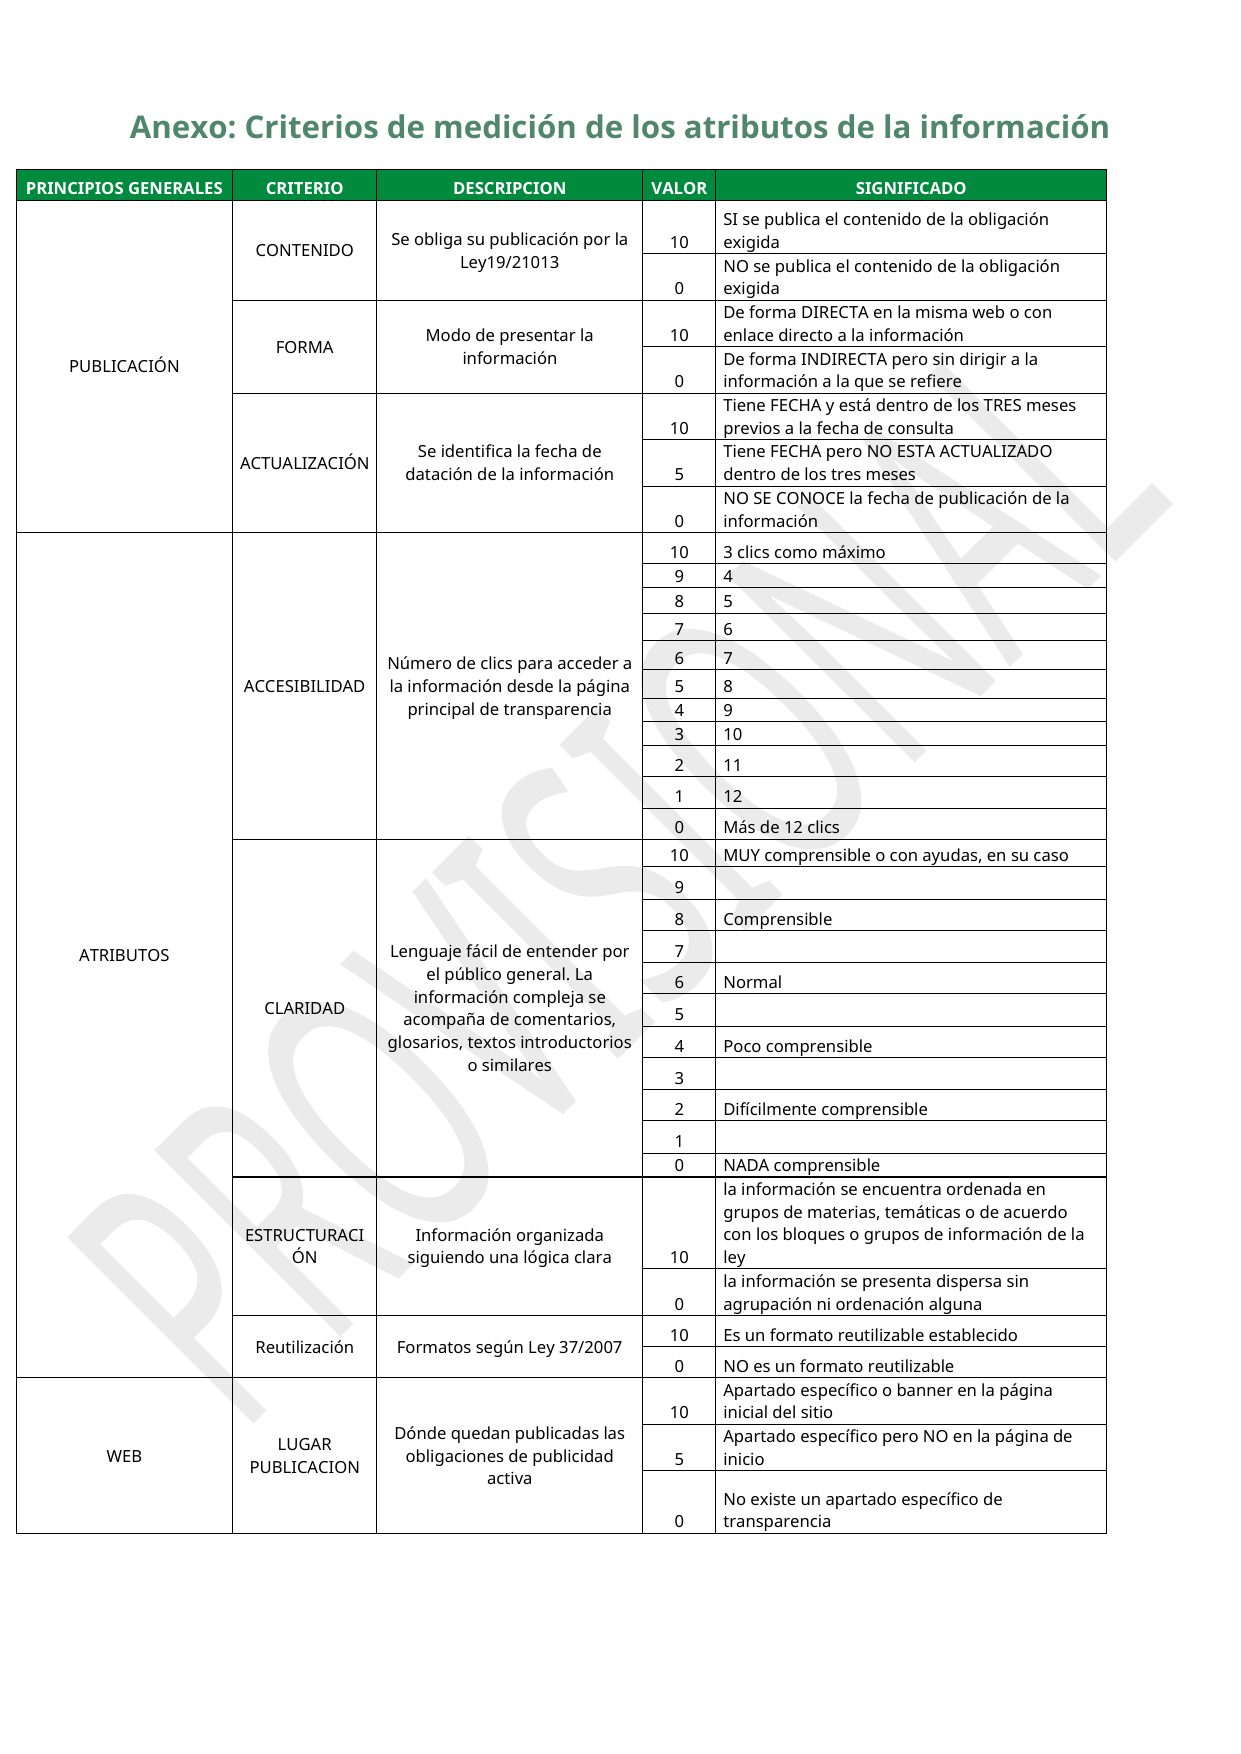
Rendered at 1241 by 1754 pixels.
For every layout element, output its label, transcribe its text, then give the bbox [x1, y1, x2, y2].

table_cell Difícilmente comprensible [716, 1090, 1106, 1120]
table_cell 9 [716, 699, 1106, 721]
table_cell FORMA [233, 301, 376, 393]
table_cell SI se publica el contenido de la obligación exigida [716, 201, 1106, 253]
table_cell 10 [643, 533, 715, 563]
table_cell CONTENIDO [233, 201, 376, 300]
table_cell 0 [643, 487, 715, 532]
table_cell Reutilización [233, 1316, 376, 1377]
table_header DESCRIPCION [377, 170, 642, 200]
table_cell Formatos según Ley 37/2007 [377, 1316, 642, 1377]
table_cell [716, 1058, 1106, 1089]
table_cell 0 [643, 347, 715, 393]
table_header CRITERIO [233, 170, 376, 200]
table_cell Dónde quedan publicadas las obligaciones de publicidad activa [377, 1378, 642, 1533]
table_cell Información organizada siguiendo una lógica clara [377, 1178, 642, 1315]
table_cell 5 [643, 1425, 715, 1470]
table_cell 10 [716, 722, 1106, 745]
table_cell 10 [643, 201, 715, 253]
table_header PRINCIPIOS GENERALES [17, 170, 232, 200]
table_cell [716, 994, 1106, 1026]
table_header VALOR [643, 170, 715, 200]
table_cell NO SE CONOCE la fecha de publicación de la información [716, 487, 1106, 532]
table_cell 3 clics como máximo [716, 533, 1106, 563]
table_cell 10 [643, 1178, 715, 1268]
table_cell la información se encuentra ordenada en grupos de materias, temáticas o de acuerdo con los bloques o grupos de información de la ley [716, 1178, 1106, 1268]
table_cell De forma INDIRECTA pero sin dirigir a la información a la que se refiere [716, 347, 1106, 393]
table_cell 12 [716, 777, 1106, 807]
table_cell NADA comprensible [716, 1154, 1106, 1176]
table_cell 6 [716, 614, 1106, 640]
table_cell NO se publica el contenido de la obligación exigida [716, 254, 1106, 300]
table_cell 5 [643, 994, 715, 1026]
table_cell 9 [643, 867, 715, 898]
table_cell 0 [643, 1269, 715, 1315]
table_cell 5 [643, 440, 715, 486]
table_cell No existe un apartado específico de transparencia [716, 1471, 1106, 1533]
table_cell Tiene FECHA y está dentro de los TRES meses previos a la fecha de consulta [716, 394, 1106, 439]
table_header SIGNIFICADO [716, 170, 1106, 200]
table_cell 0 [643, 809, 715, 839]
table_cell 1 [643, 1121, 715, 1153]
table_cell 4 [716, 564, 1106, 587]
table_cell ATRIBUTOS [17, 533, 232, 1377]
table_cell 8 [716, 670, 1106, 697]
table_cell Comprensible [716, 900, 1106, 930]
table_cell Apartado específico pero NO en la página de inicio [716, 1425, 1106, 1470]
table_cell 5 [716, 588, 1106, 612]
table_cell 11 [716, 746, 1106, 776]
table_cell Es un formato reutilizable establecido [716, 1316, 1106, 1346]
table_cell 7 [643, 614, 715, 640]
table_cell Se obliga su publicación por la Ley19/21013 [377, 201, 642, 300]
table_cell [716, 867, 1106, 898]
table_cell 10 [643, 394, 715, 439]
table_cell Modo de presentar la información [377, 301, 642, 393]
table_cell 3 [643, 1058, 715, 1089]
table_cell 4 [643, 699, 715, 721]
table_cell 9 [643, 564, 715, 587]
table_cell MUY comprensible o con ayudas, en su caso [716, 840, 1106, 866]
table_cell 5 [643, 670, 715, 697]
table_cell 2 [643, 746, 715, 776]
table_cell 0 [643, 1347, 715, 1377]
table_cell LUGAR PUBLICACION [233, 1378, 376, 1533]
table_cell 8 [643, 900, 715, 930]
table_cell 6 [643, 641, 715, 669]
table_cell 6 [643, 963, 715, 993]
table_cell 0 [643, 1471, 715, 1533]
table_cell WEB [17, 1378, 232, 1533]
table_cell NO es un formato reutilizable [716, 1347, 1106, 1377]
table_cell Apartado específico o banner en la página inicial del sitio [716, 1378, 1106, 1424]
table_cell la información se presenta dispersa sin agrupación ni ordenación alguna [716, 1269, 1106, 1315]
table_cell 0 [643, 1154, 715, 1176]
table_cell [716, 1121, 1106, 1153]
table_cell 3 [643, 722, 715, 745]
table_cell De forma DIRECTA en la misma web o con enlace directo a la información [716, 301, 1106, 346]
table_cell Más de 12 clics [716, 809, 1106, 839]
table_cell Lenguaje fácil de entender por el público general. La información compleja se acompaña de comentarios, glosarios, textos introductorios o similares [377, 840, 642, 1176]
table_cell [716, 931, 1106, 962]
table_cell 10 [643, 1316, 715, 1346]
table_cell 7 [643, 931, 715, 962]
table_cell ACTUALIZACIÓN [233, 394, 376, 532]
table_cell Se identifica la fecha de datación de la información [377, 394, 642, 532]
table_cell 0 [643, 254, 715, 300]
table_cell 10 [643, 1378, 715, 1424]
table_cell 7 [716, 641, 1106, 669]
table_cell 10 [643, 840, 715, 866]
table_cell Normal [716, 963, 1106, 993]
table_cell ACCESIBILIDAD [233, 533, 376, 839]
table_cell CLARIDAD [233, 840, 376, 1176]
table_cell Poco comprensible [716, 1027, 1106, 1057]
table_cell 8 [643, 588, 715, 612]
table_cell 2 [643, 1090, 715, 1120]
table_cell 1 [643, 777, 715, 807]
table_cell Número de clics para acceder a la información desde la página principal de transparencia [377, 533, 642, 839]
table_cell 4 [643, 1027, 715, 1057]
table_cell PUBLICACIÓN [17, 201, 232, 532]
table_cell Tiene FECHA pero NO ESTA ACTUALIZADO dentro de los tres meses [716, 440, 1106, 486]
table_cell 10 [643, 301, 715, 346]
table_cell ESTRUCTURACIÓN [233, 1178, 376, 1315]
